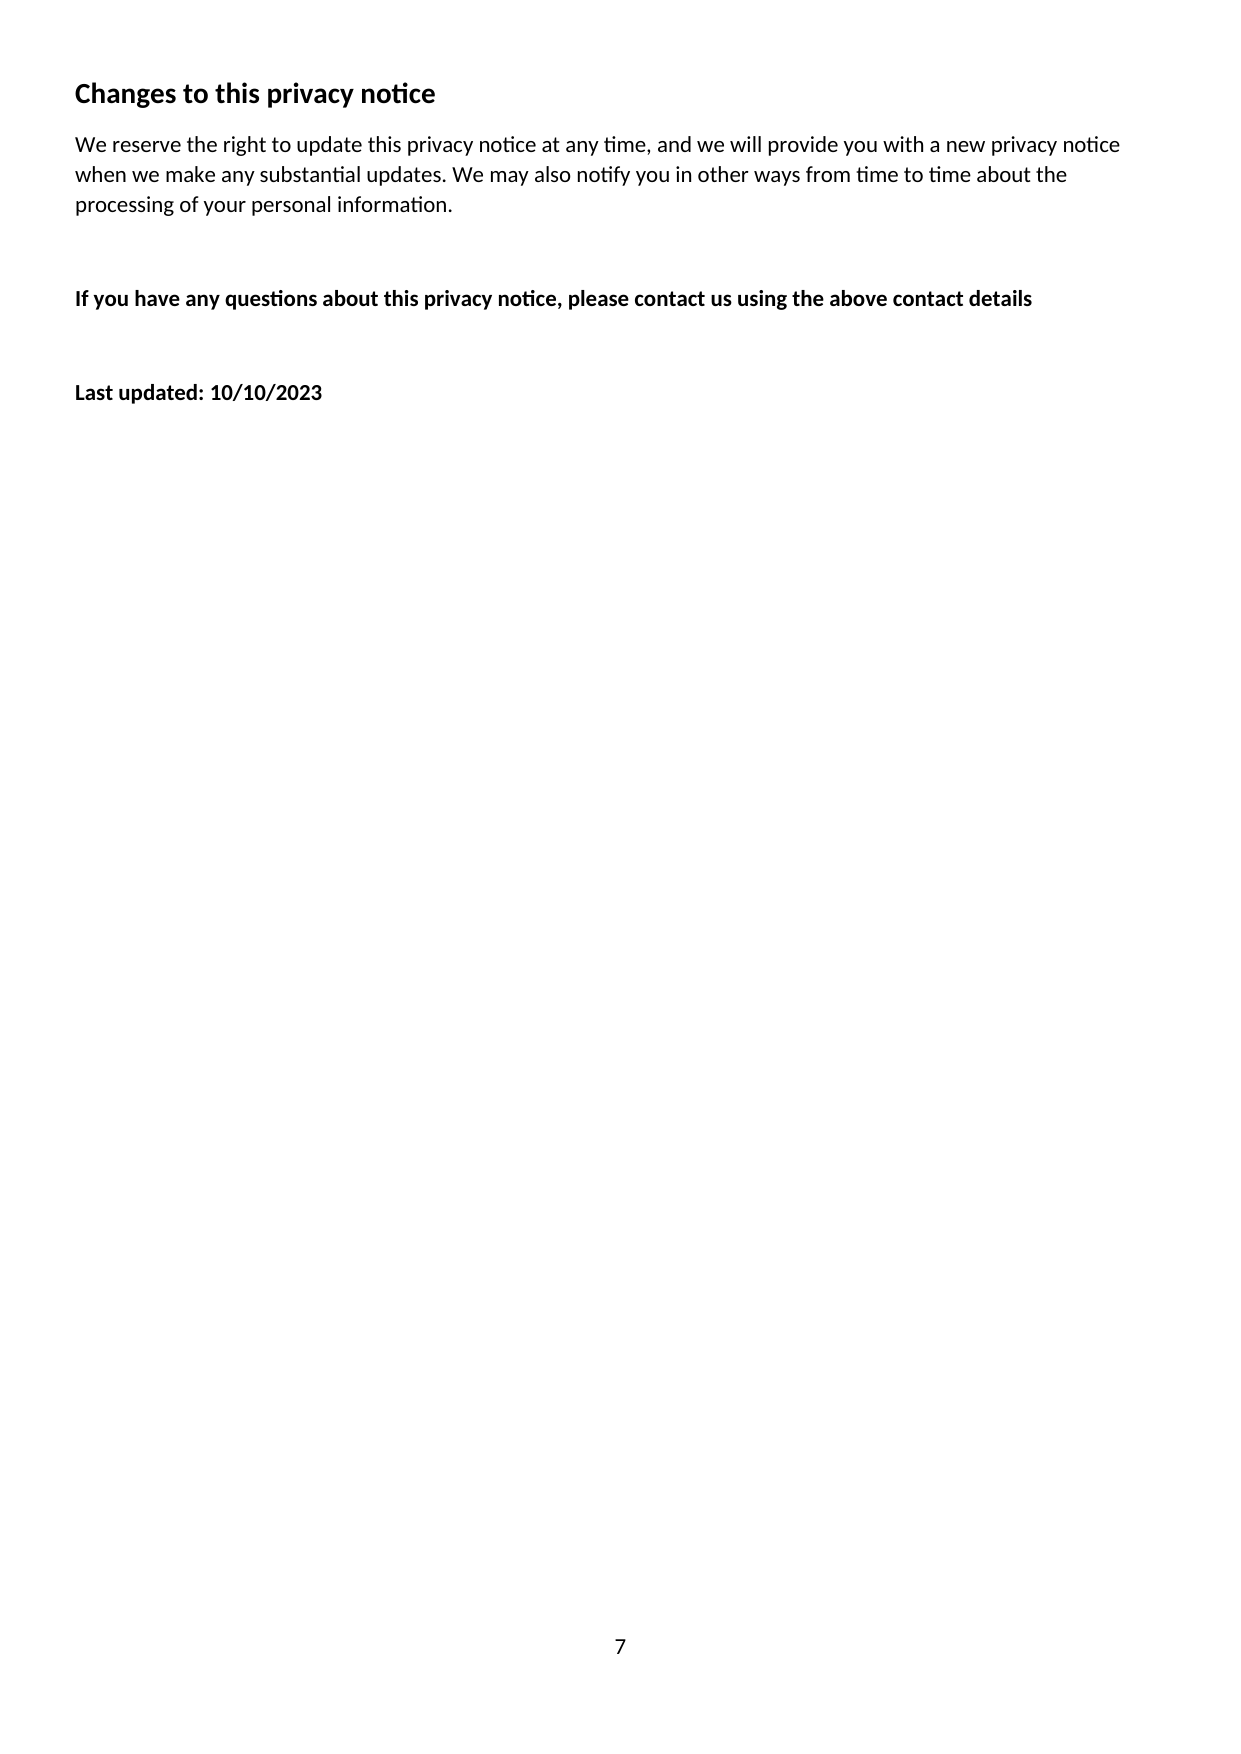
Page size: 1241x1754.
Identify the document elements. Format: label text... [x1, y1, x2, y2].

text We reserve the right to update this privacy notice at any time, and we will provide you with a new privacy notice when we make any substantial updates. We may also notify you in other ways from time to time about the processing of your personal information. [75, 130, 1165, 218]
text Last updated: 10/10/2023 [75, 378, 1165, 406]
text Changes to this privacy notice [75, 75, 1165, 111]
text If you have any questions about this privacy notice, please contact us using the above contact details [75, 284, 1165, 312]
